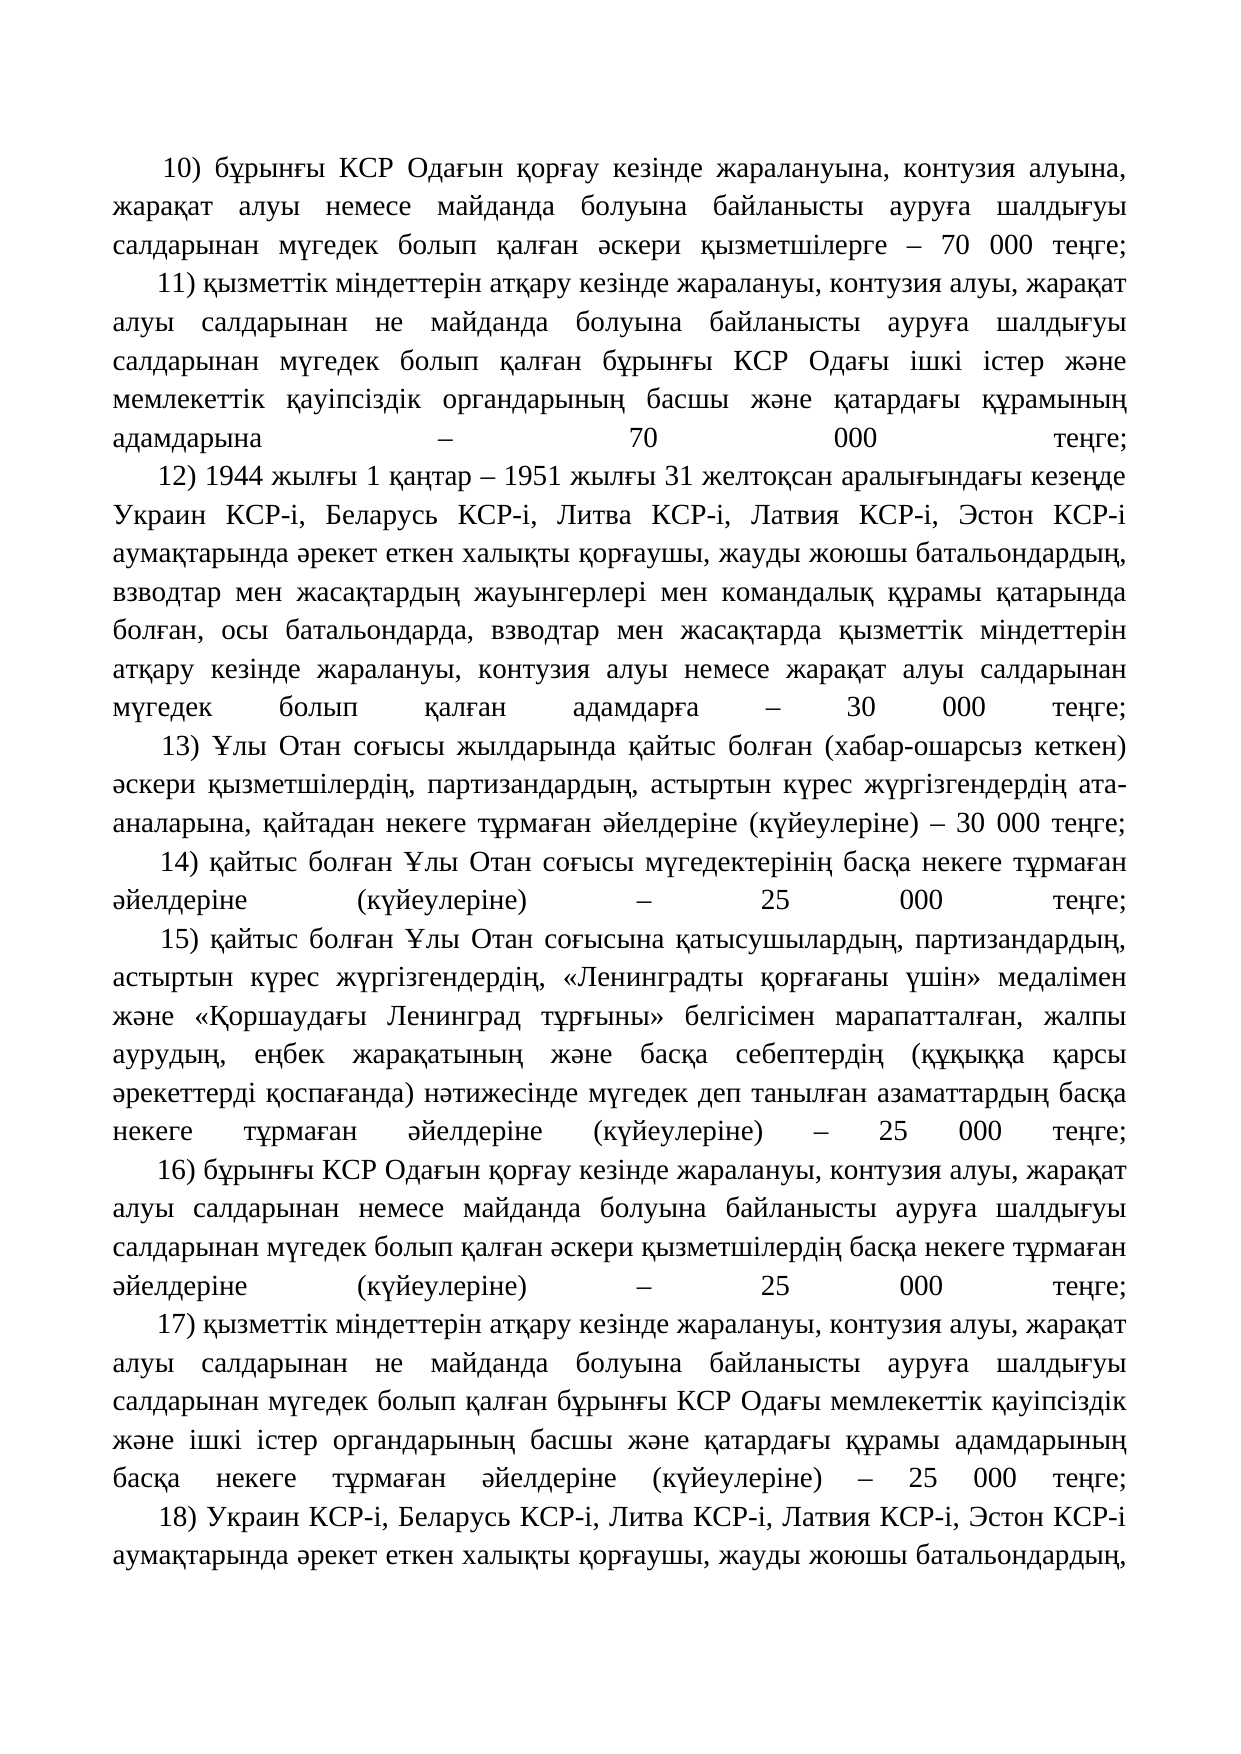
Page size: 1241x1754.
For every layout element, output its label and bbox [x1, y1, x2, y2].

text [112, 150, 1128, 1571]
